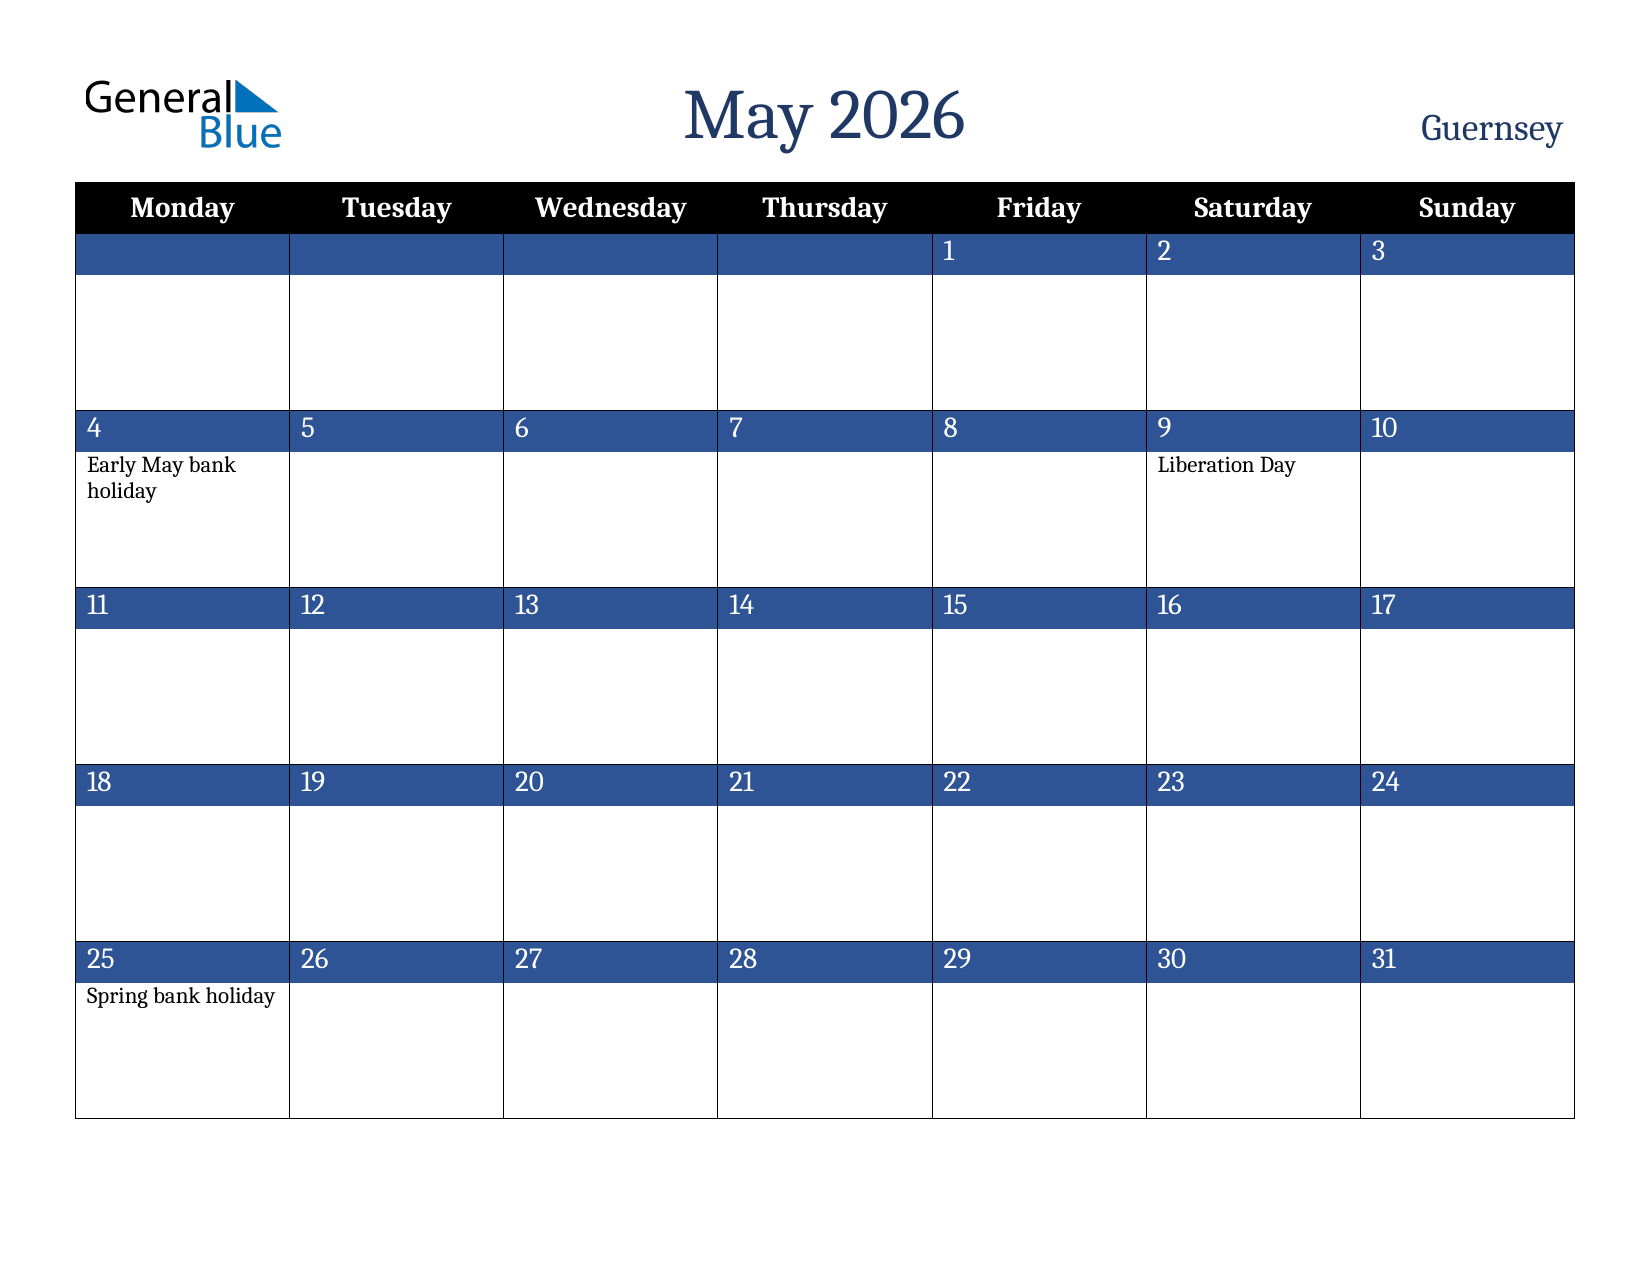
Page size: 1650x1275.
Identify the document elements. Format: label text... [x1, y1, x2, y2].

table_cell [290, 983, 503, 1118]
table_cell [933, 629, 1146, 764]
table_cell 13 [504, 588, 717, 629]
table_cell [1147, 275, 1360, 410]
table_cell Friday [933, 183, 1146, 233]
table_cell [1361, 275, 1574, 410]
table_cell 6 [504, 411, 717, 452]
table_cell [76, 806, 289, 941]
table_cell [1361, 806, 1574, 941]
table_cell 4 [76, 411, 289, 452]
table_cell 24 [1361, 765, 1574, 806]
table_cell [1147, 629, 1360, 764]
table_cell [504, 983, 717, 1118]
table_cell 31 [1361, 942, 1574, 983]
table_cell [718, 806, 932, 941]
table_cell [504, 629, 717, 764]
table_cell [504, 806, 717, 941]
table_cell Liberation Day [1147, 452, 1360, 587]
table_cell 20 [504, 765, 717, 806]
table_cell Saturday [1147, 183, 1360, 233]
table_cell 2 [1147, 234, 1360, 275]
table_cell [504, 452, 717, 587]
table_cell 23 [1147, 765, 1360, 806]
table_cell [718, 452, 932, 587]
table_cell 5 [290, 411, 503, 452]
table_header Guernsey [1146, 75, 1574, 182]
table_cell 18 [76, 765, 289, 806]
table_cell [718, 983, 932, 1118]
table_cell Tuesday [290, 183, 503, 233]
table_cell [933, 806, 1146, 941]
table_cell [76, 275, 289, 410]
table_cell 15 [933, 588, 1146, 629]
table_cell [504, 234, 717, 275]
table_cell 19 [290, 765, 503, 806]
table_cell 29 [933, 942, 1146, 983]
table_cell Early May bank holiday [76, 452, 289, 587]
table_cell 8 [933, 411, 1146, 452]
table_cell [290, 629, 503, 764]
table_cell [1147, 806, 1360, 941]
table_cell 1 [933, 234, 1146, 275]
table_cell 12 [290, 588, 503, 629]
table_cell 7 [718, 411, 932, 452]
table_header [76, 75, 503, 182]
table_cell [933, 983, 1146, 1118]
table_cell 22 [933, 765, 1146, 806]
table_cell [933, 275, 1146, 410]
table_cell 30 [1147, 942, 1360, 983]
table_cell [718, 234, 932, 275]
table_cell Spring bank holiday [76, 983, 289, 1118]
table_cell [290, 806, 503, 941]
table_cell [1147, 983, 1360, 1118]
table_cell [933, 452, 1146, 587]
table_cell 16 [1147, 588, 1360, 629]
table_cell [290, 275, 503, 410]
table_cell [76, 629, 289, 764]
table_cell 21 [718, 765, 932, 806]
table_header May 2026 [504, 75, 1146, 182]
table_cell Wednesday [504, 183, 717, 233]
table_cell 25 [76, 942, 289, 983]
table_cell [1361, 983, 1574, 1118]
table_cell [1361, 452, 1574, 587]
table_cell Thursday [718, 183, 932, 233]
table_cell Monday [76, 183, 289, 233]
table_cell 10 [1361, 411, 1574, 452]
table_cell [718, 629, 932, 764]
table_cell [290, 452, 503, 587]
table_cell 11 [76, 588, 289, 629]
table_cell 9 [1147, 411, 1360, 452]
table_cell [718, 275, 932, 410]
table_cell [504, 275, 717, 410]
table_cell [1361, 629, 1574, 764]
picture [86, 80, 281, 148]
table_cell [290, 234, 503, 275]
table_cell 14 [718, 588, 932, 629]
table_cell 3 [1361, 234, 1574, 275]
table_cell Sunday [1361, 183, 1574, 233]
table_cell 27 [504, 942, 717, 983]
table_cell [76, 234, 289, 275]
table_cell 17 [1361, 588, 1574, 629]
table_cell 28 [718, 942, 932, 983]
table_cell 26 [290, 942, 503, 983]
